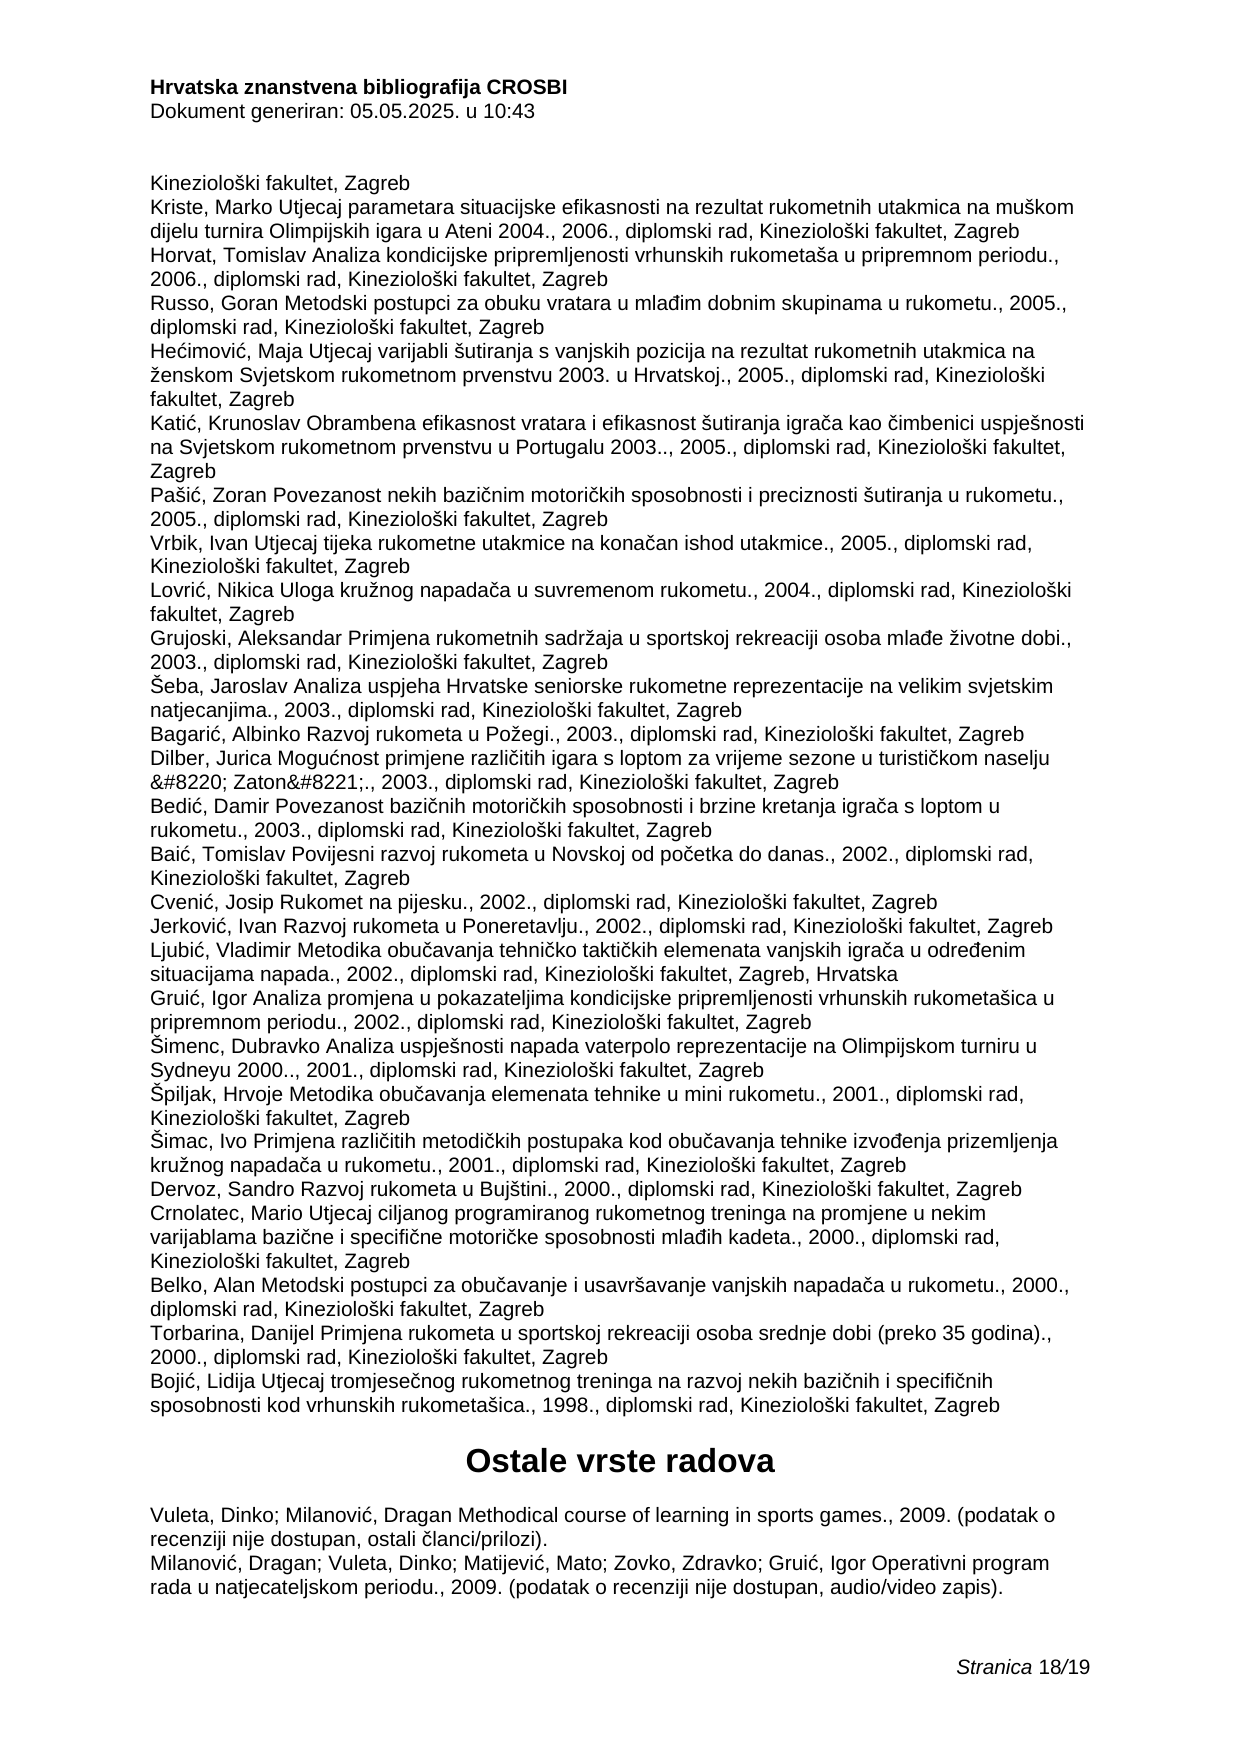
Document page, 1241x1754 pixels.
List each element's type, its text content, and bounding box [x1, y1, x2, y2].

text Šimenc, Dubravko [150, 1033, 1090, 1081]
text Crnolatec, Mario [150, 1201, 1090, 1273]
text Šeba, Jaroslav [150, 674, 1090, 722]
text Ljubić, Vladimir [150, 938, 1090, 986]
text Grujoski, Aleksandar [150, 626, 1090, 674]
text Špiljak, Hrvoje [150, 1081, 1090, 1129]
text Baić, Tomislav [150, 842, 1090, 890]
text Katić, Krunoslav [150, 411, 1090, 482]
text Milanović, Dragan; Vuleta, Dinko; Matijević, Mato; Zovko, Zdravko; Gruić, Igor [150, 1551, 1090, 1599]
text Lovrić, Nikica [150, 578, 1090, 626]
text Dervoz, Sandro [150, 1177, 1090, 1201]
text Bagarić, Albinko [150, 722, 1090, 746]
text Poje, Dino [150, 171, 1090, 195]
text Vuleta, Dinko; Milanović, Dragan [150, 1503, 1090, 1551]
text Torbarina, Danijel [150, 1321, 1090, 1369]
text Cvenić, Josip [150, 890, 1090, 914]
text Russo, Goran [150, 291, 1090, 339]
text Dilber, Jurica [150, 746, 1090, 794]
text Jerković, Ivan [150, 914, 1090, 938]
text Pašić, Zoran [150, 482, 1090, 530]
text Gruić, Igor [150, 986, 1090, 1033]
text Bojić, Lidija [150, 1369, 1090, 1417]
text Šimac, Ivo [150, 1129, 1090, 1177]
text Horvat, Tomislav [150, 243, 1090, 291]
subtitle Ostale vrste radova [150, 1441, 1090, 1479]
text Kriste, Marko [150, 195, 1090, 243]
text Hećimović, Maja [150, 339, 1090, 411]
text Bedić, Damir [150, 794, 1090, 842]
text Vrbik, Ivan [150, 530, 1090, 578]
text Belko, Alan [150, 1273, 1090, 1321]
